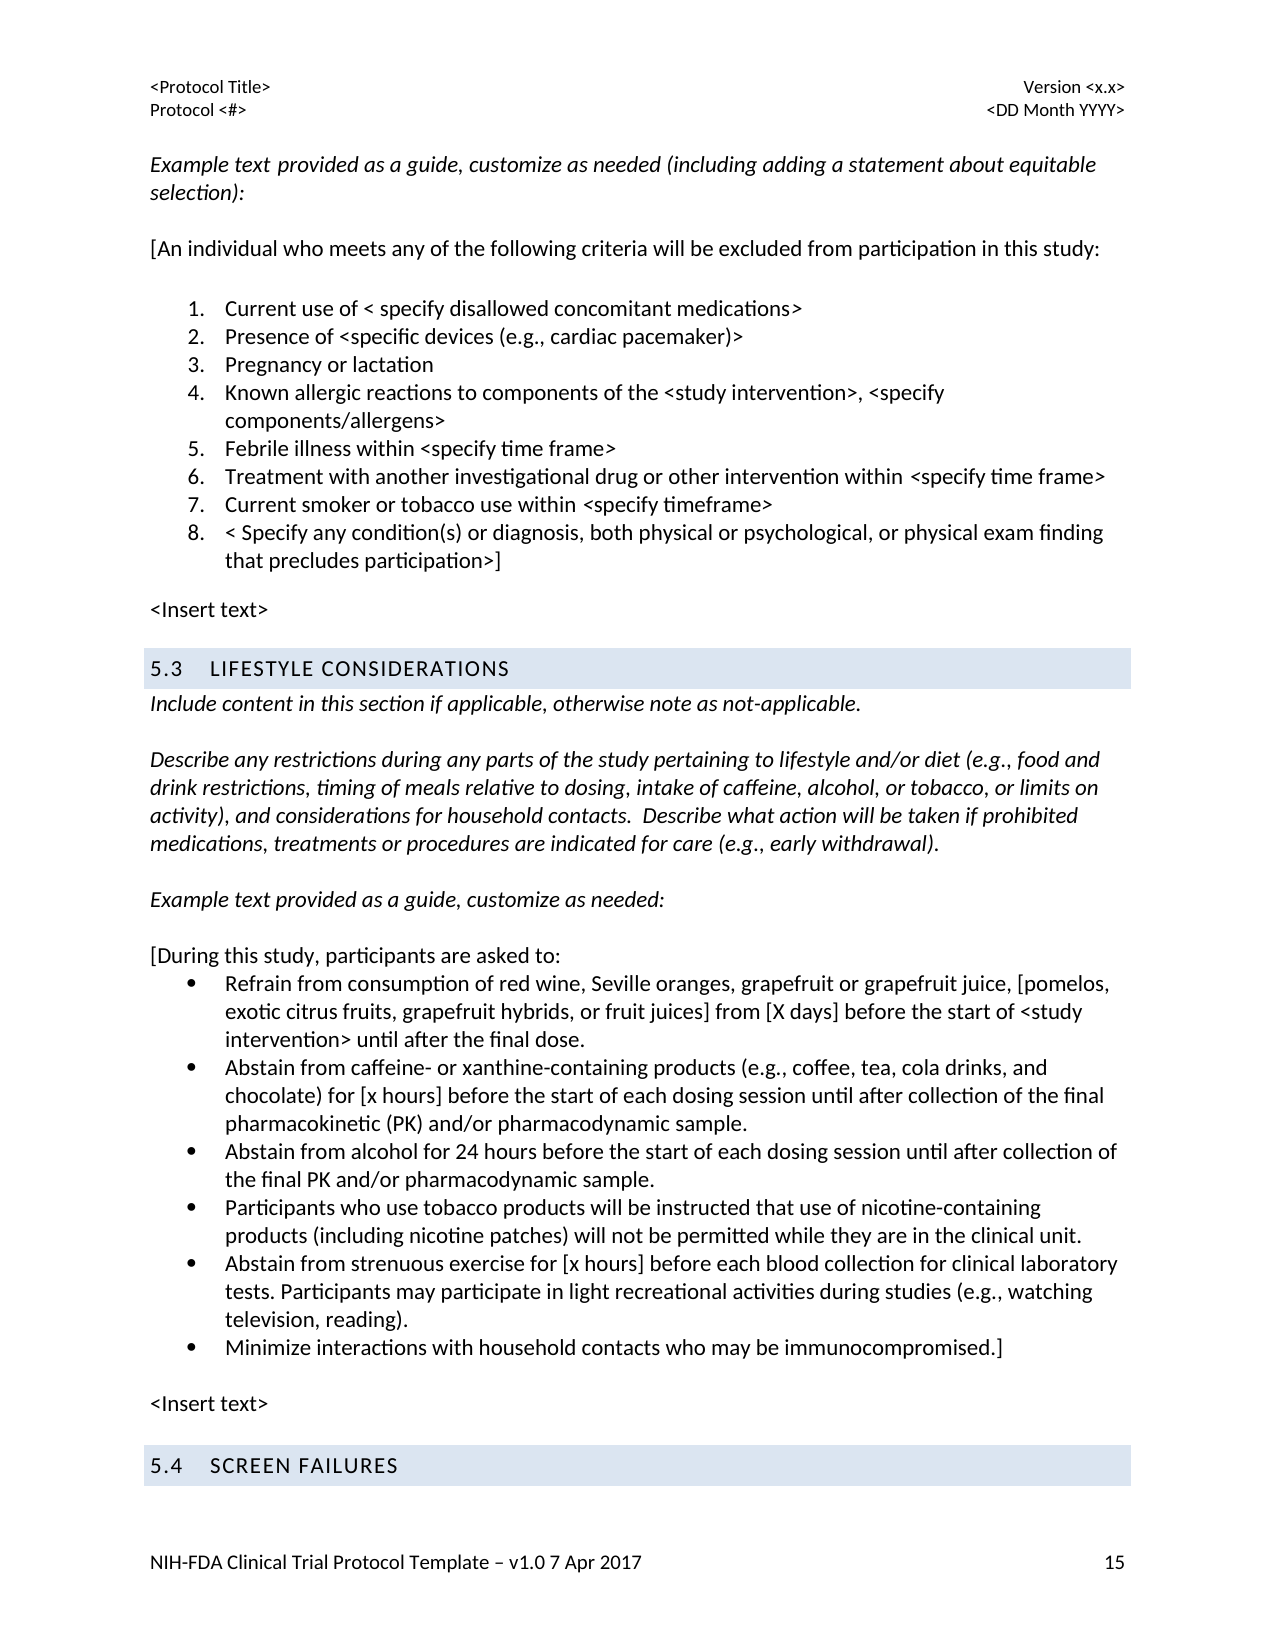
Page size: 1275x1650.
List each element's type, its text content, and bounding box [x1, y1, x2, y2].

text <Insert text> [150, 595, 1125, 623]
list Minimize interactions with household contacts who may be immunocompromised.] [187, 1333, 1125, 1361]
list Participants who use tobacco products will be instructed that use of nicotine-containing products (including nicotine patches) will not be permitted while they are in the clinical unit. [187, 1193, 1125, 1249]
list Refrain from consumption of red wine, Seville oranges, grapefruit or grapefruit juice, [pomelos, exotic citrus fruits, grapefruit hybrids, or fruit juices] from [X days] before the start of <study intervention> until after the final dose. [187, 969, 1125, 1053]
list Current use of < specify disallowed concomitant medications> [187, 294, 1125, 322]
list Abstain from caffeine- or xanthine-containing products (e.g., coffee, tea, cola drinks, and chocolate) for [x hours] before the start of each dosing session until after collection of the final pharmacokinetic (PK) and/or pharmacodynamic sample. [187, 1053, 1125, 1137]
text <Insert text> [150, 1389, 1125, 1417]
text Example text provided as a guide, customize as needed: [150, 885, 1125, 913]
text Describe any restrictions during any parts of the study pertaining to lifestyle and/or diet (e.g., food and drink restrictions, timing of meals relative to dosing, intake of caffeine, alcohol, or tobacco, or limits on activity), and considerations for household contacts. Describe what action will be taken if prohibited medications, treatments or procedures are indicated for care (e.g., early withdrawal). [150, 745, 1125, 857]
list Presence of <specific devices (e.g., cardiac pacemaker)> [187, 322, 1125, 350]
list Current smoker or tobacco use within <specify timeframe> [187, 490, 1125, 518]
list Pregnancy or lactation [187, 350, 1125, 378]
text [During this study, participants are asked to: [150, 941, 1125, 969]
text [An individual who meets any of the following criteria will be excluded from participation in this study: [150, 234, 1125, 262]
list Abstain from strenuous exercise for [x hours] before each blood collection for clinical laboratory tests. Participants may participate in light recreational activities during studies (e.g., watching television, reading). [187, 1249, 1125, 1333]
list Treatment with another investigational drug or other intervention within <specify time frame> [187, 462, 1125, 490]
list Febrile illness within <specify time frame> [187, 434, 1125, 462]
subtitle Screen Failures [150, 1452, 1125, 1480]
list Abstain from alcohol for 24 hours before the start of each dosing session until after collection of the final PK and/or pharmacodynamic sample. [187, 1137, 1125, 1193]
subtitle Lifestyle Considerations [150, 655, 1125, 683]
text Example text provided as a guide, customize as needed (including adding a statement about equitable selection): [150, 150, 1125, 206]
list < Specify any condition(s) or diagnosis, both physical or psychological, or physical exam finding that precludes participation>] [187, 518, 1125, 574]
list Known allergic reactions to components of the <study intervention>, <specify components/allergens> [187, 378, 1125, 434]
list Include content in this section if applicable, otherwise note as not-applicable. [150, 689, 1125, 717]
